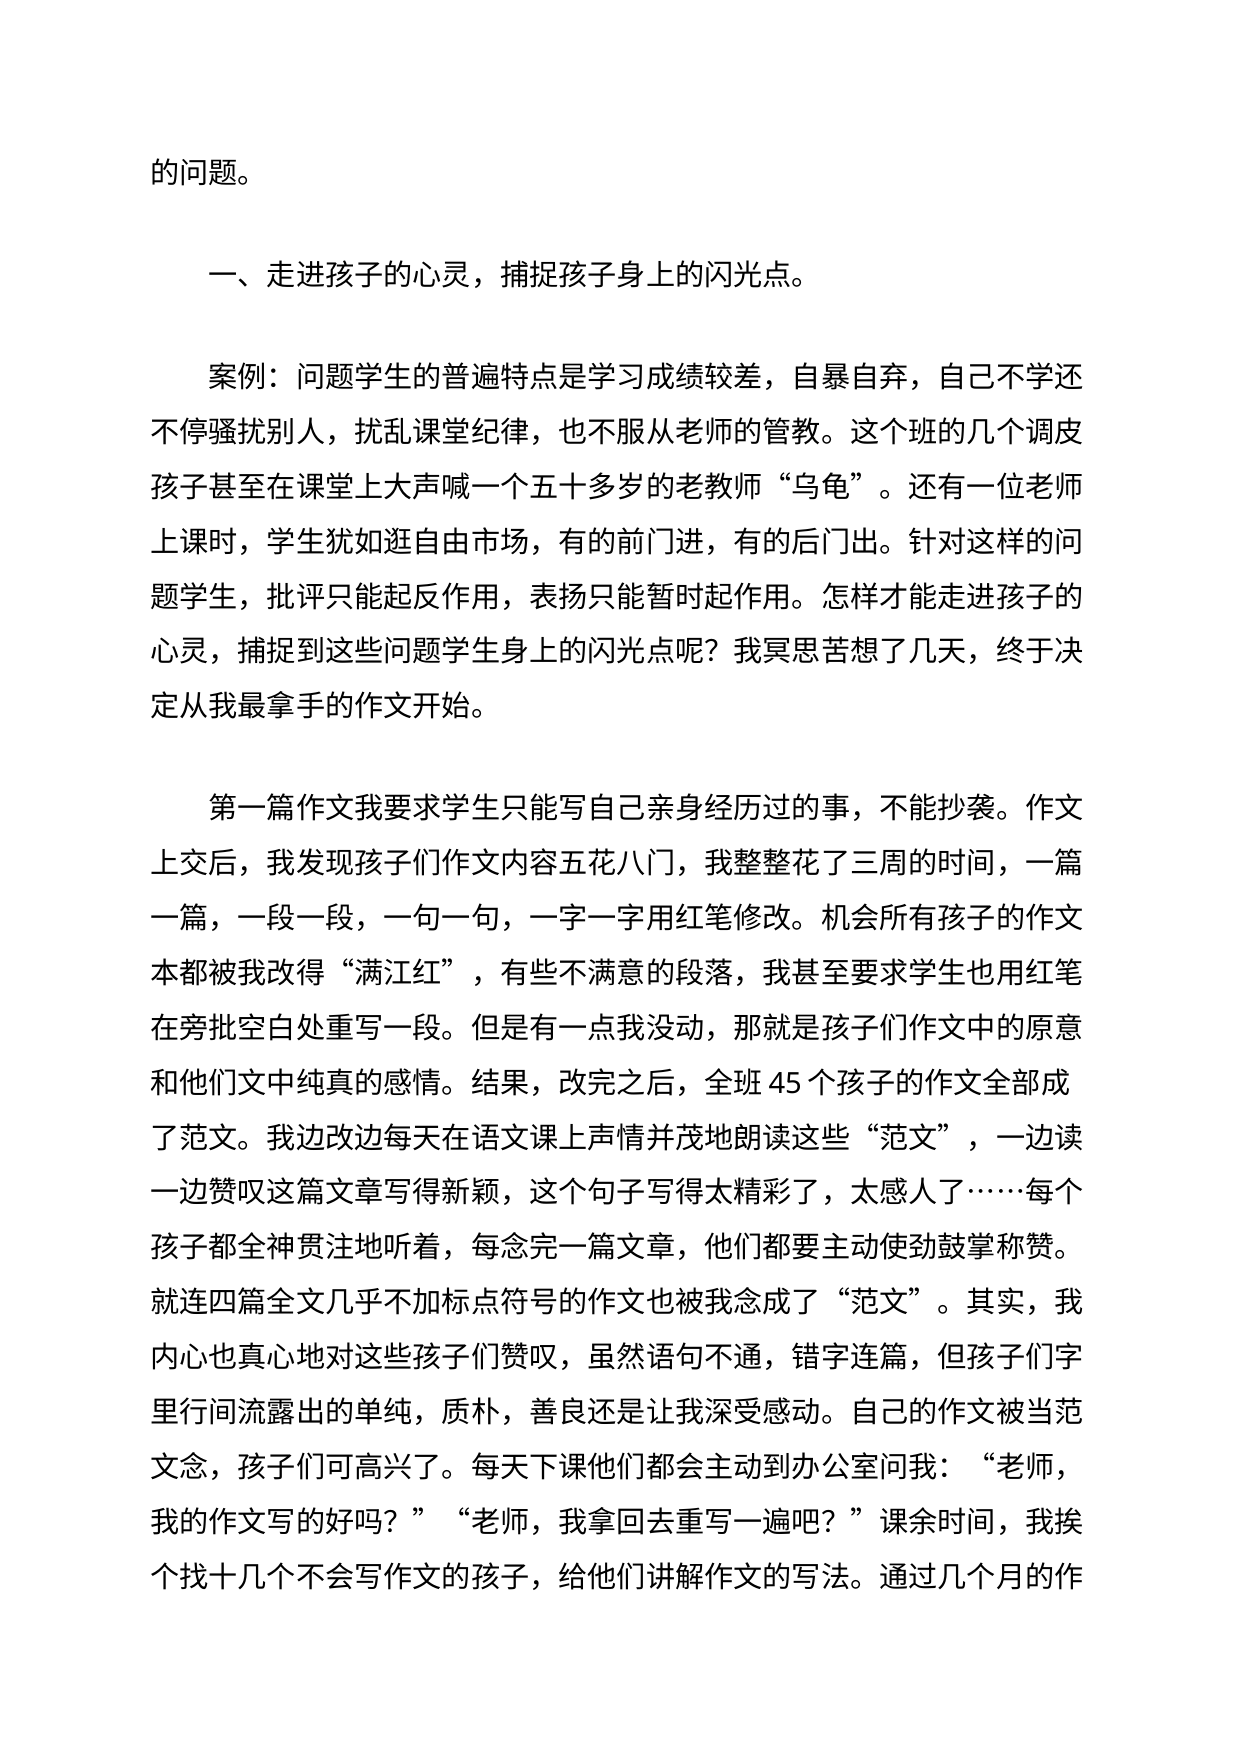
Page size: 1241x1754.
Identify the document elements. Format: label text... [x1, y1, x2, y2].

text 案例：问题学生的普遍特点是学习成绩较差，自暴自弃，自己不学还不停骚扰别人，扰乱课堂纪律，也不服从老师的管教。这个班的几个调皮孩子甚至在课堂上大声喊一个五十多岁的老教师“乌龟”。还有一位老师上课时，学生犹如逛自由市场，有的前门进，有的后门出。针对这样的问题学生，批评只能起反作用，表扬只能暂时起作用。怎样才能走进孩子的心灵，捕捉到这些问题学生身上的闪光点呢？我冥思苦想了几天，终于决定从我最拿手的作文开始。 [150, 353, 1090, 725]
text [150, 150, 1090, 192]
text 一、走进孩子的心灵，捕捉孩子身上的闪光点。 [150, 252, 1090, 294]
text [150, 785, 1090, 1596]
